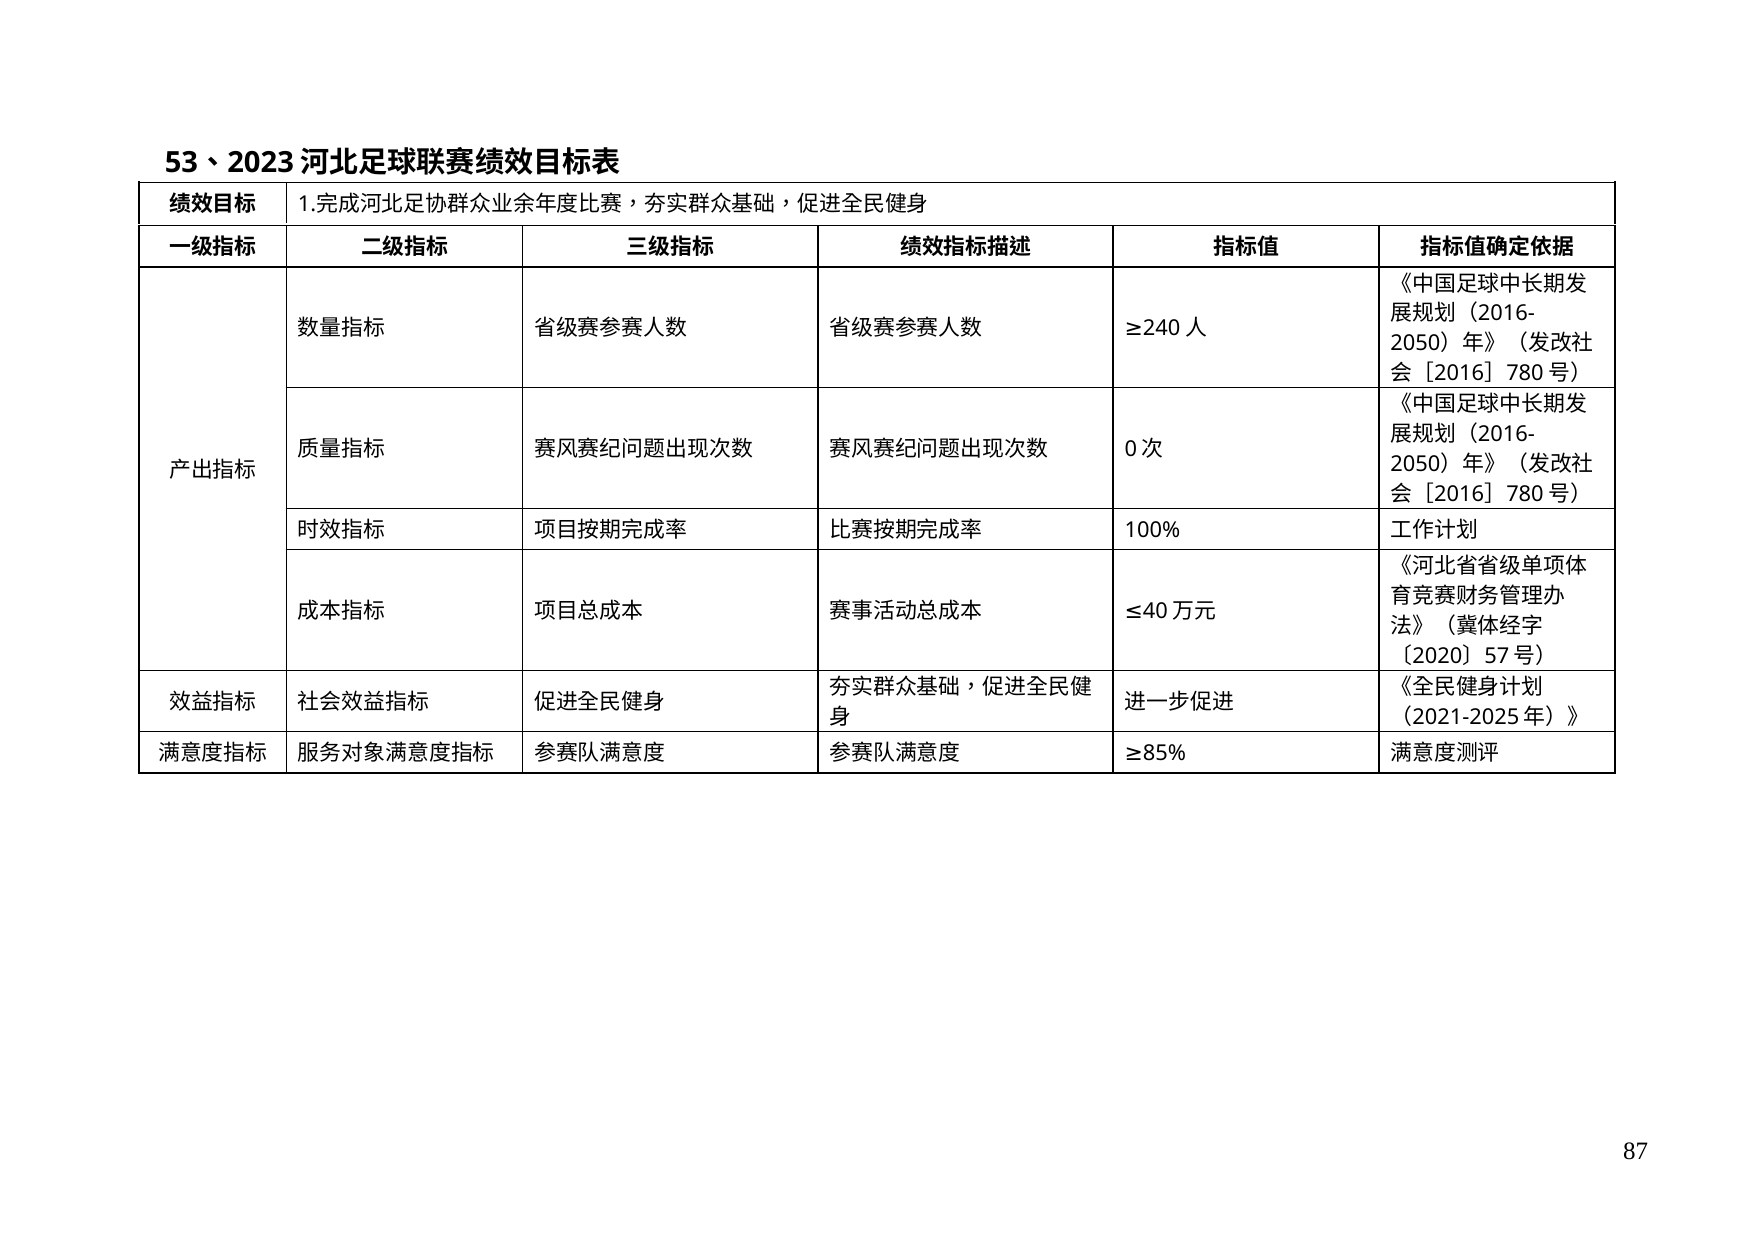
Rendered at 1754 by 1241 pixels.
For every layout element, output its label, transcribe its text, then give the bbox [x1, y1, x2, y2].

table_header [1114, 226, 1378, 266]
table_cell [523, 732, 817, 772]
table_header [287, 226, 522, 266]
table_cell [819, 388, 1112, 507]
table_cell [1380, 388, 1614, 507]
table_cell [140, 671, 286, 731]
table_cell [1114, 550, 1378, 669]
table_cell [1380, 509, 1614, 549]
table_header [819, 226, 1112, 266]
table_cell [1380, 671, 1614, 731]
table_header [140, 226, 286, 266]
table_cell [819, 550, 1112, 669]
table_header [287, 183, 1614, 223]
text 53、2023河北足球联赛绩效目标表 [106, 142, 1648, 181]
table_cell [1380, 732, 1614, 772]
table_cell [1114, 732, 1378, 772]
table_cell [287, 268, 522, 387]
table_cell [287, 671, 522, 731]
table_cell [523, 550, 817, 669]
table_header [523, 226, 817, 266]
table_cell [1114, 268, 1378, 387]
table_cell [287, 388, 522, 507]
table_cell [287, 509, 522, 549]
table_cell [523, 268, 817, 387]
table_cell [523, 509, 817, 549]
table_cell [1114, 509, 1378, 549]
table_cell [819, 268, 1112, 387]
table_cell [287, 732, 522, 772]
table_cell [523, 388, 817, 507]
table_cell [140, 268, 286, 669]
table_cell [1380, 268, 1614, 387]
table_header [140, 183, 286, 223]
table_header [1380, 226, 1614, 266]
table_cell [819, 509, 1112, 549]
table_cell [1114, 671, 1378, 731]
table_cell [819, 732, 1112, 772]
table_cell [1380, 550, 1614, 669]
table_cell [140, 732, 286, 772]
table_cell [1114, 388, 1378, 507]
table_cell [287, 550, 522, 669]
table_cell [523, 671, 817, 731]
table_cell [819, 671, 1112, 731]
